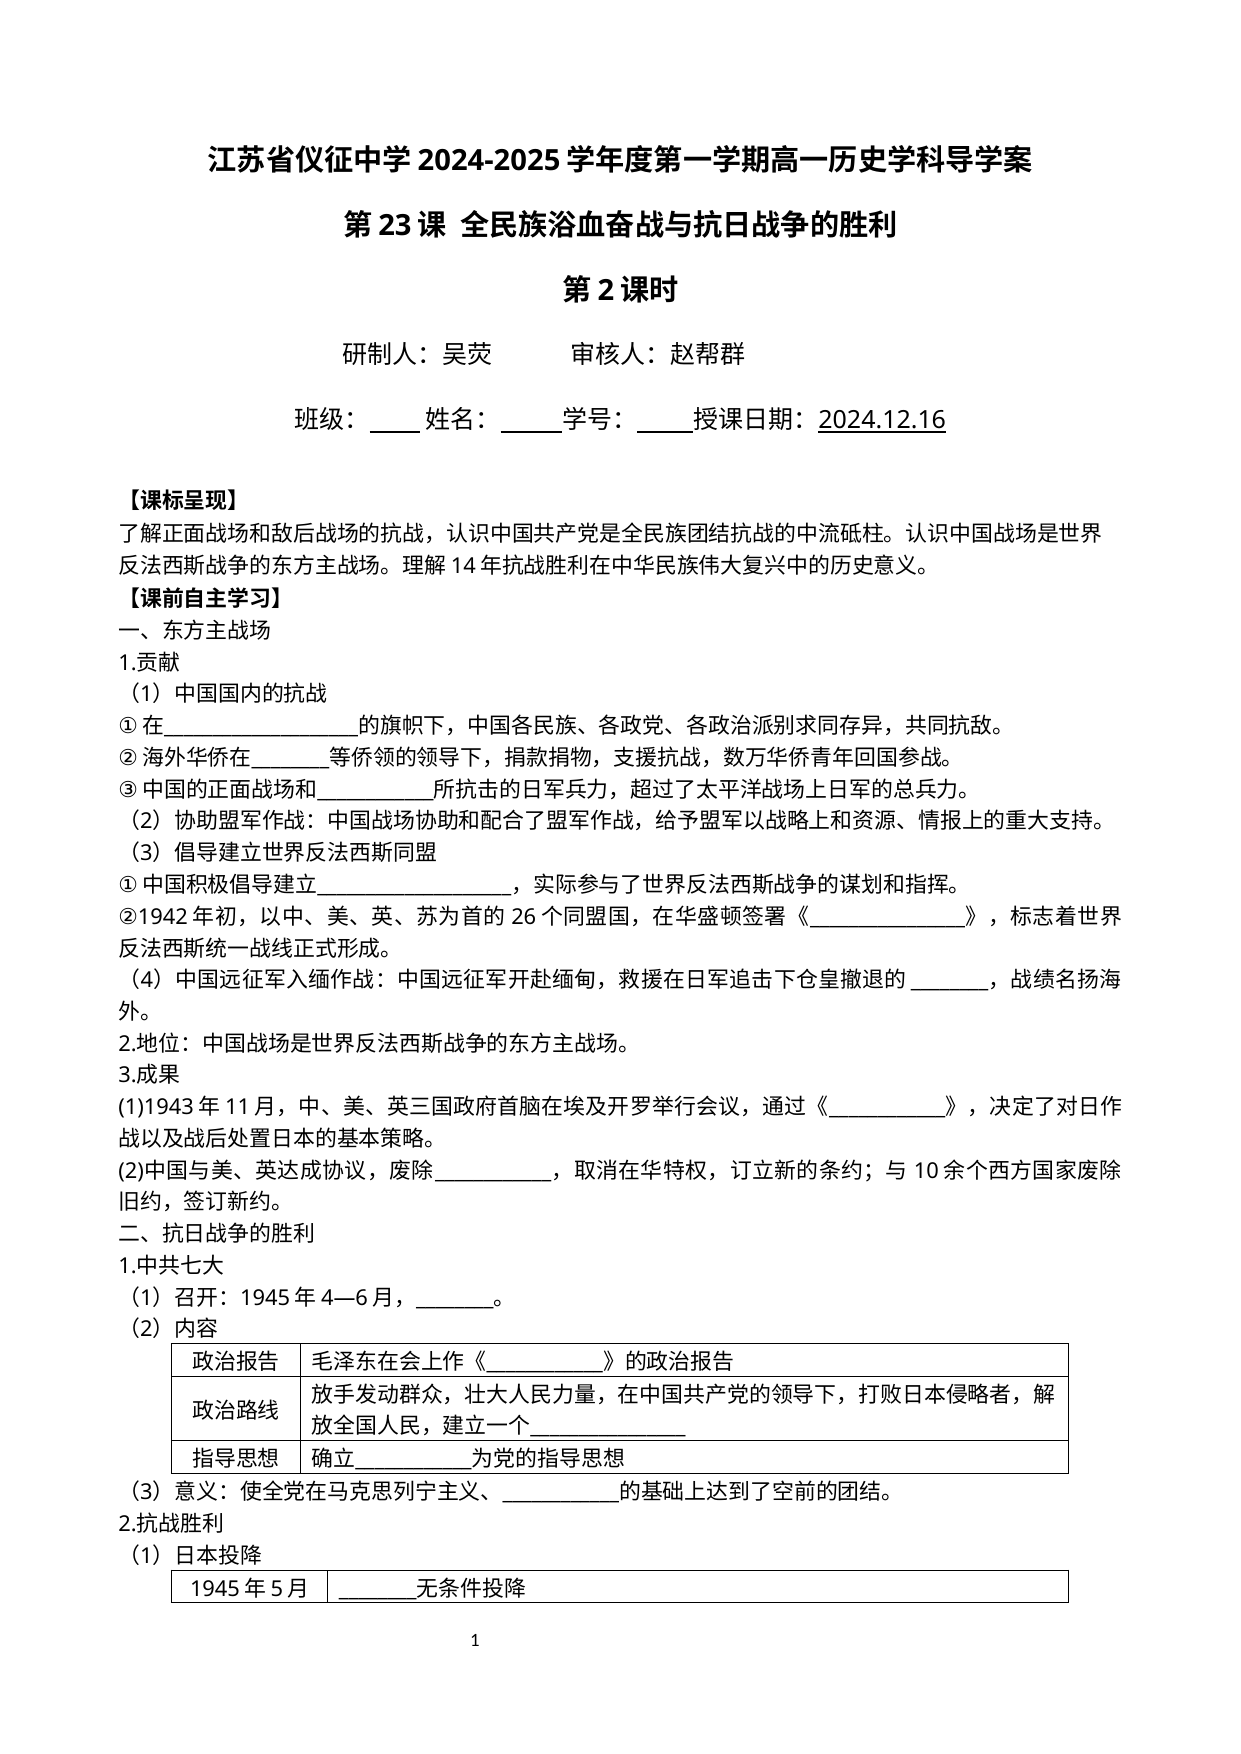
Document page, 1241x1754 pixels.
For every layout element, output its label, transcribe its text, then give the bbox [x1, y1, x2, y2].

text ①在____________________的旗帜下，中国各民族、各政党、各政治派别求同存异，共同抗敌。 [118, 708, 1122, 740]
list 第23课 全民族浴血奋战与抗日战争的胜利 [118, 190, 1122, 255]
text （4）中国远征军入缅作战：中国远征军开赴缅甸，救援在日军追击下仓皇撤退的________，战绩名扬海外。 [118, 962, 1122, 1026]
text 1.中共七大 [118, 1248, 1122, 1279]
table_header ________无条件投降 [328, 1571, 1068, 1602]
text 了解正面战场和敌后战场的抗战，认识中国共产党是全民族团结抗战的中流砥柱。认识中国战场是世界反法西斯战争的东方主战场。理解14年抗战胜利在中华民族伟大复兴中的历史意义。 [118, 515, 1122, 580]
text (2)中国与美、英达成协议，废除____________，取消在华特权，订立新的条约；与10余个西方国家废除旧约，签订新约。 [118, 1153, 1122, 1216]
text ②1942年初，以中、美、英、苏为首的26个同盟国，在华盛顿签署《________________》，标志着世界反法西斯统一战线正式形成。 [118, 899, 1122, 962]
text 二、抗日战争的胜利 [118, 1216, 1122, 1248]
list 第2课时 [118, 255, 1122, 320]
text 江苏省仪征中学2024-2025学年度第一学期高一历史学科导学案 [118, 125, 1122, 190]
text （2）协助盟军作战：中国战场协助和配合了盟军作战，给予盟军以战略上和资源、情报上的重大支持。 [118, 803, 1122, 835]
table_header 政治报告 [172, 1344, 300, 1376]
text （3）意义：使全党在马克思列宁主义、____________的基础上达到了空前的团结。 [118, 1474, 1122, 1506]
text 一、东方主战场 [118, 613, 1122, 644]
text （1）日本投降 [118, 1538, 1122, 1569]
table_cell 放手发动群众，壮大人民力量，在中国共产党的领导下，打败日本侵略者，解放全国人民，建立一个________________ [301, 1377, 1068, 1440]
table_header 毛泽东在会上作《____________》的政治报告 [301, 1344, 1068, 1376]
text 3.成果 [118, 1057, 1122, 1089]
table_cell 指导思想 [172, 1441, 300, 1473]
text （3）倡导建立世界反法西斯同盟 [118, 835, 1122, 867]
text 2.抗战胜利 [118, 1506, 1122, 1538]
text ①中国积极倡导建立____________________，实际参与了世界反法西斯战争的谋划和指挥。 [118, 867, 1122, 899]
text （1）召开：1945年4—6月，________。 [118, 1279, 1122, 1311]
text 班级： 姓名： 学号： 授课日期：2024.12.16 [118, 385, 1122, 450]
text ②海外华侨在________等侨领的领导下，捐款捐物，支援抗战，数万华侨青年回国参战。 [118, 740, 1122, 772]
text ③中国的正面战场和____________所抗击的日军兵力，超过了太平洋战场上日军的总兵力。 [118, 772, 1122, 803]
table_cell 确立____________为党的指导思想 [301, 1441, 1068, 1473]
table_header 1945年5月 [172, 1571, 327, 1602]
table_cell 政治路线 [172, 1377, 300, 1440]
text 【课标呈现】 [118, 483, 1122, 515]
text 2.地位：中国战场是世界反法西斯战争的东方主战场。 [118, 1026, 1122, 1057]
text 【课前自主学习】 [118, 580, 1122, 613]
text （1）中国国内的抗战 [118, 676, 1122, 708]
text （2）内容 [118, 1311, 1122, 1343]
text 研制人：吴荧 审核人：赵帮群 [342, 320, 1122, 385]
text 1.贡献 [118, 644, 1122, 676]
text (1)1943年11月，中、美、英三国政府首脑在埃及开罗举行会议，通过《____________》，决定了对日作战以及战后处置日本的基本策略。 [118, 1089, 1122, 1153]
